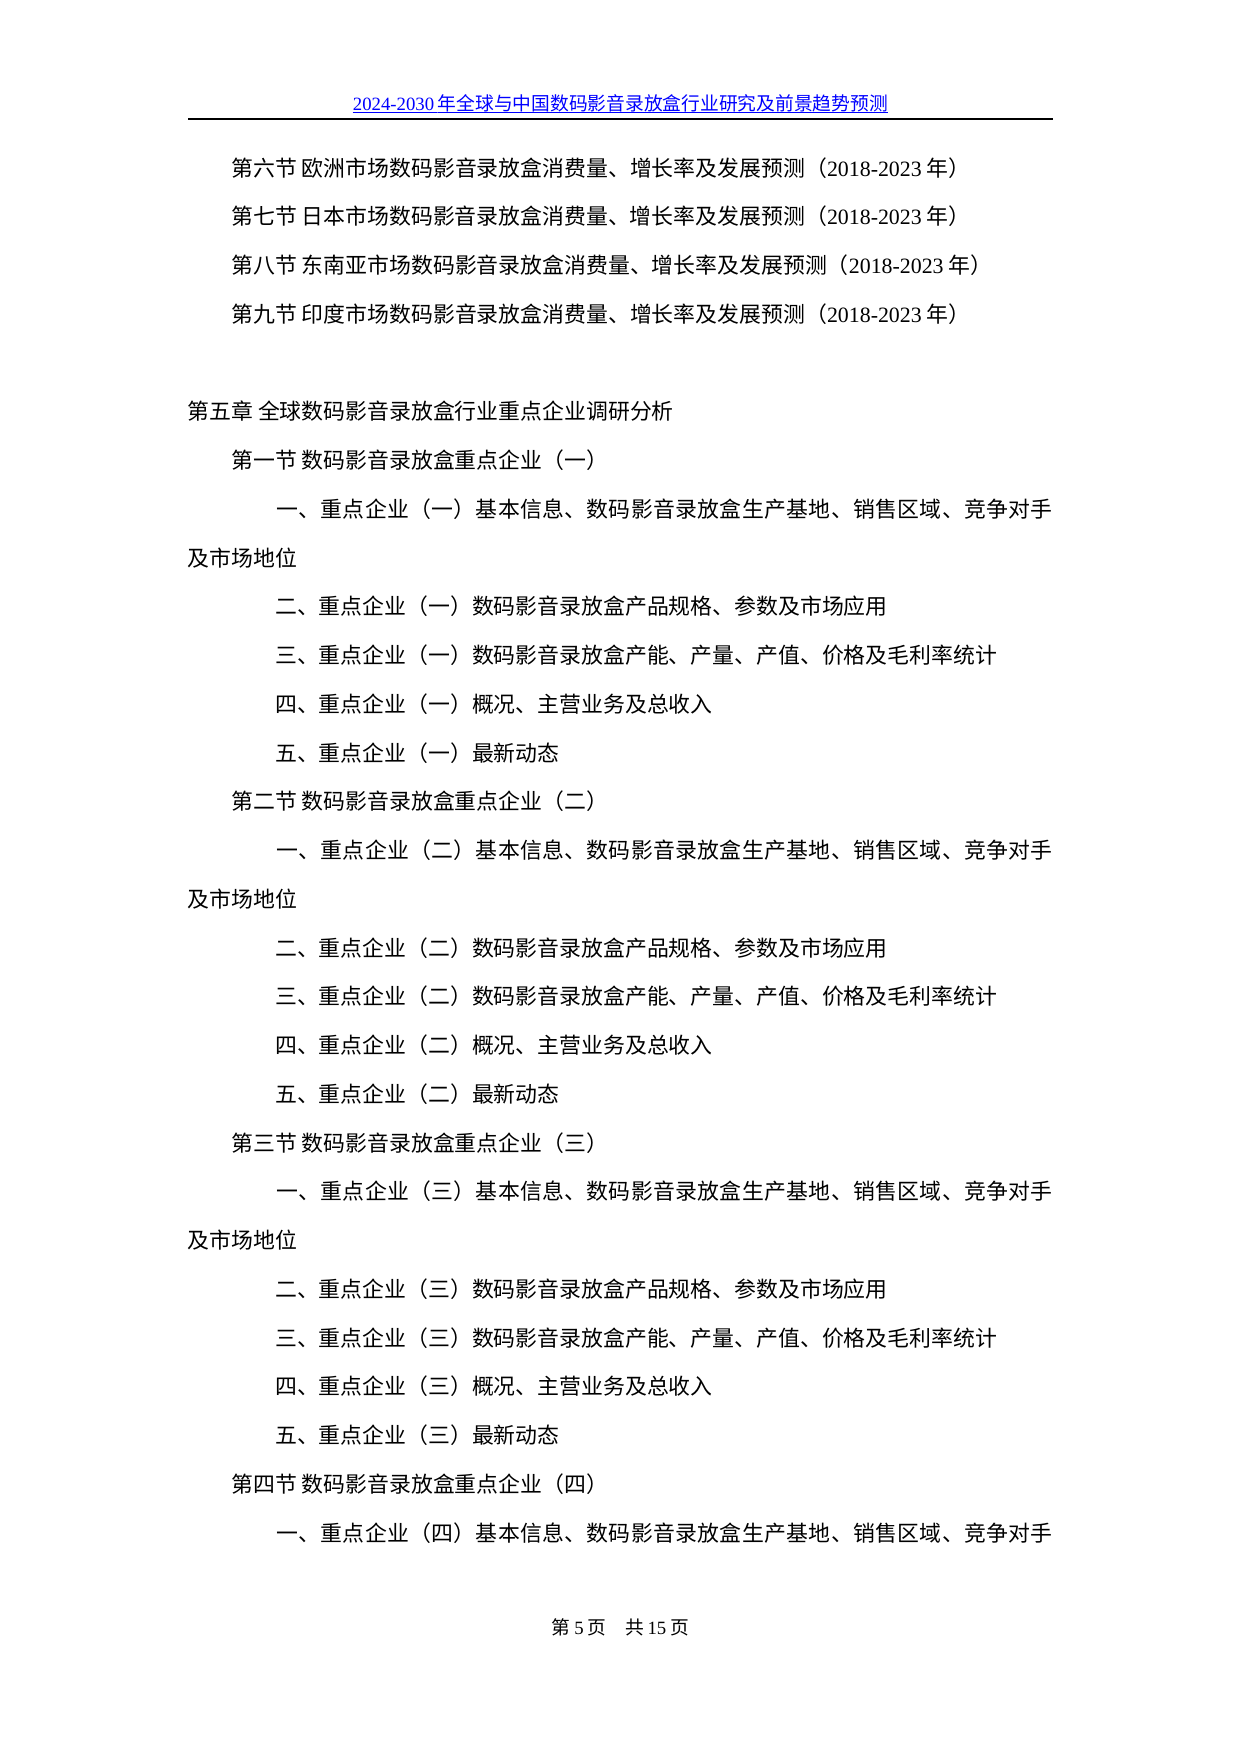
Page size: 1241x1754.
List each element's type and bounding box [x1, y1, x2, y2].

text [187, 150, 1053, 1548]
